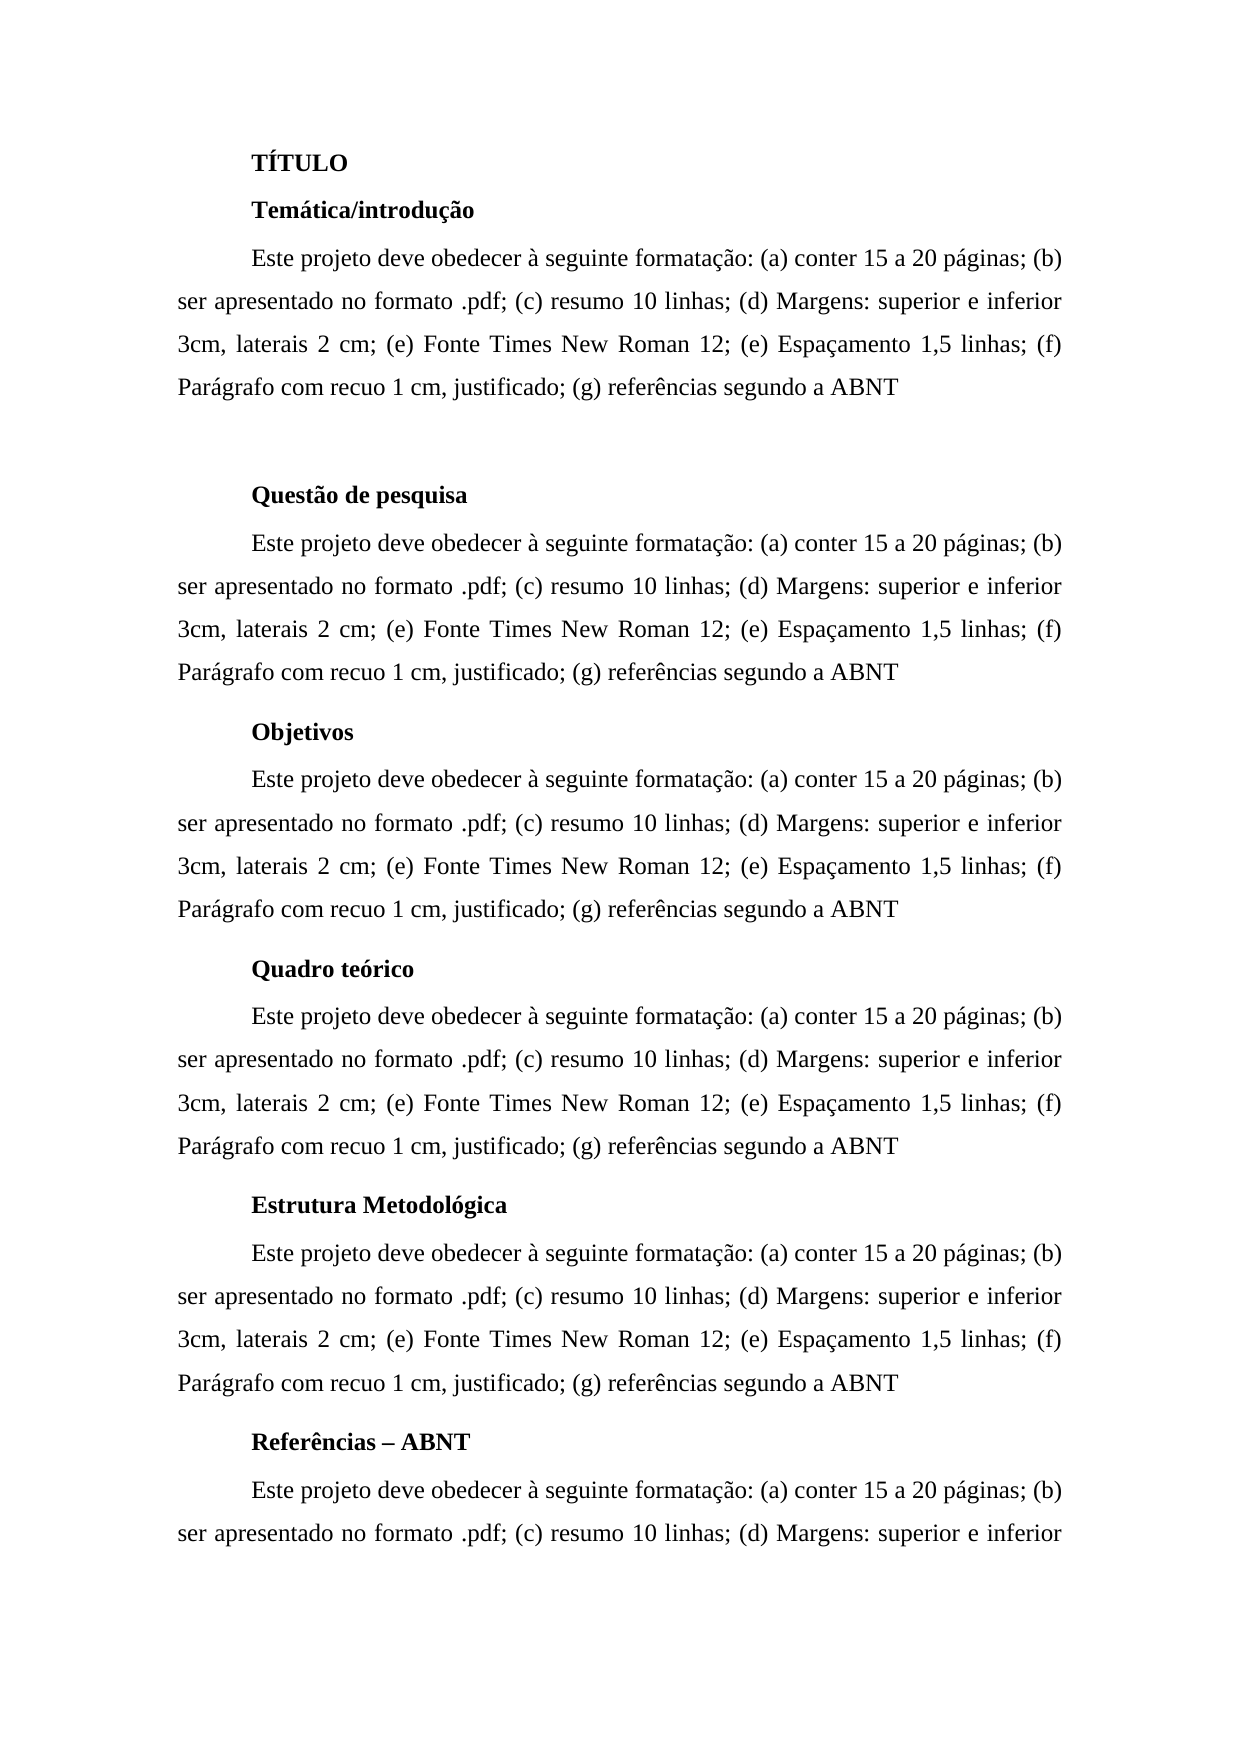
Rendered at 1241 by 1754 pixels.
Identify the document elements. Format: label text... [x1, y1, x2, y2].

text Estrutura Metodológica [177, 1191, 1063, 1219]
text Quadro teórico [177, 954, 1063, 982]
text TÍTULO [251, 148, 1063, 176]
text Temática/introdução [177, 195, 1063, 224]
text Referências – ABNT [177, 1427, 1063, 1456]
text Objetivos [177, 717, 1063, 746]
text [177, 1475, 1063, 1547]
text Questão de pesquisa [177, 480, 1063, 509]
